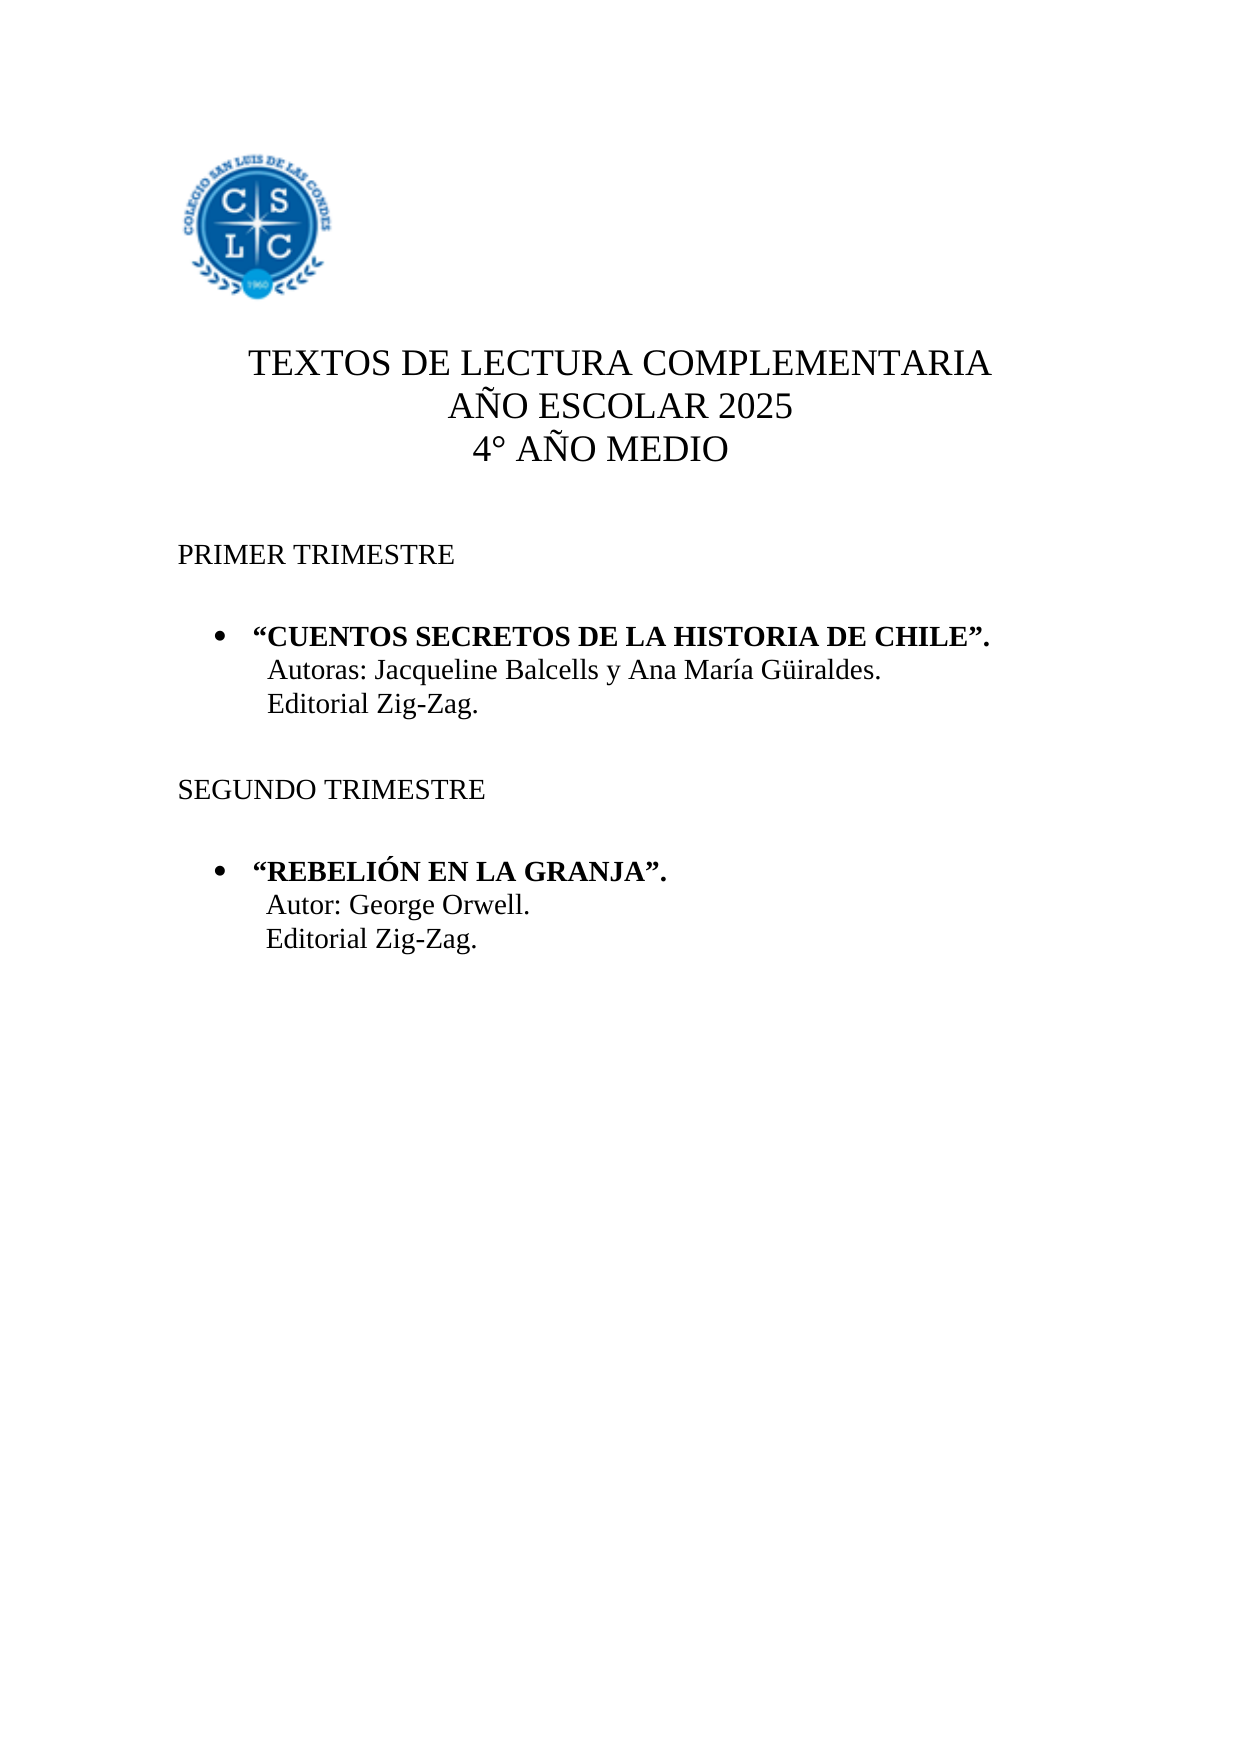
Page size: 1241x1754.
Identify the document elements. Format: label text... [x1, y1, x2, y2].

text Autoras: Jacqueline Balcells y Ana María Güiraldes. [252, 652, 1063, 686]
list “CUENTOS SECRETOS DE LA HISTORIA DE CHILE”. [215, 619, 1063, 652]
text SEGUNDO TRIMESTRE [177, 772, 1063, 806]
text Editorial Zig-Zag. [251, 921, 1063, 954]
text TEXTOS DE LECTURA COMPLEMENTARIA [177, 341, 1063, 384]
picture [177, 147, 340, 307]
text Autor: George Orwell. [251, 887, 1063, 921]
text PRIMER TRIMESTRE [177, 537, 1063, 571]
text 4° AÑO MEDIO [398, 427, 1063, 470]
text AÑO ESCOLAR 2025 [177, 384, 1063, 427]
list “REBELIÓN EN LA GRANJA”. [215, 854, 1063, 887]
text Editorial Zig-Zag. [252, 686, 1063, 719]
